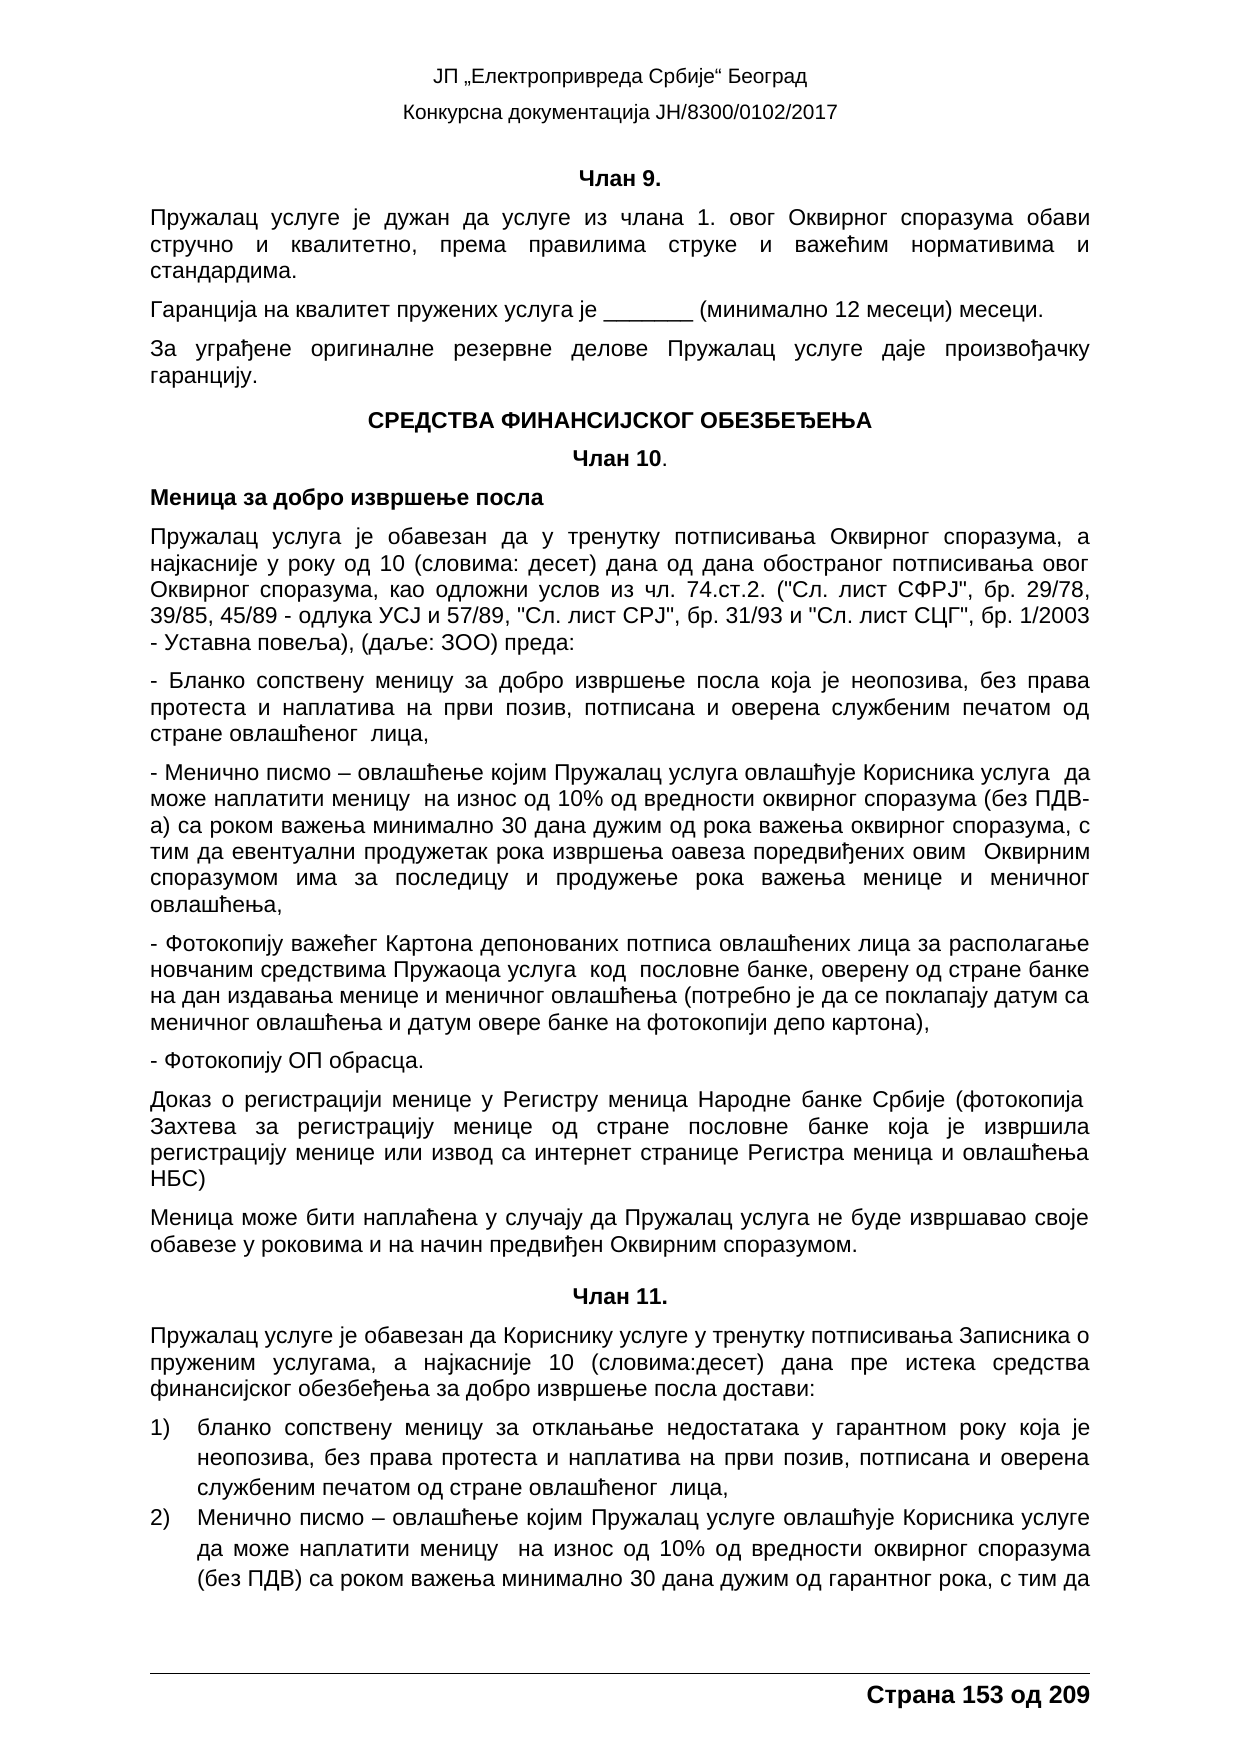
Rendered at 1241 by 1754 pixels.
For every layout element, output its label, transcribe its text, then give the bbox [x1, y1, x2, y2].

text Доказ о регистрацији менице у Регистру меница Народне банке Србије (фотокопија Захтева за регистрацију менице од стране пословне банке која је извршила регистрацију менице или извод са интернет странице Регистра меница и овлашћења НБС) [150, 1086, 1090, 1192]
text Члан 9. [150, 165, 1090, 192]
text - Бланко сопствену меницу за добро извршење посла која је неопозива, без права протеста и наплатива на први позив, потписана и оверена службеним печатом од стране овлашћеног лица, [150, 667, 1090, 746]
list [150, 1504, 1090, 1591]
text Меница за добро извршење посла [150, 484, 1090, 511]
text Пружалац услуге је дужан да услуге из члана 1. овог Оквирног споразума обави стручно и квалитетно, према правилима струке и важећим нормативима и стандардима. [150, 204, 1090, 283]
list бланко сопствену меницу за отклањање недостатака у гарантном року која је неопозива, без права протеста и наплатива на први позив, потписана и оверена службеним печатом од стране овлашћеног лица, [150, 1414, 1090, 1501]
text Члан 11. [150, 1283, 1090, 1310]
text Члан 10. [150, 445, 1090, 472]
text СРЕДСТВА ФИНАНСИЈСКОГ ОБЕЗБЕЂЕЊА [150, 407, 1090, 433]
text - Фотокопију ОП обрасца. [150, 1047, 1090, 1074]
text За уграђене оригиналне резервне делове Пружалац услуге даје произвођачку гаранцију. [150, 335, 1090, 389]
text Пружалац услуге је обавезан да Кориснику услуге у тренутку потписивања Записника о пруженим услугама, а најкасније 10 (словима:десет) дана пре истека средства финансијског обезбеђења за добро извршење посла достави: [150, 1322, 1090, 1401]
text Меница може бити наплаћена у случају да Пружалац услуга не буде извршавао своје обавезе у роковима и на начин предвиђен Оквирним споразумом. [150, 1204, 1090, 1257]
text Пружалац услуга је обавезан да у тренутку потписивања Оквирног споразума, а најкасније у року од 10 (словима: десет) дана од дана обостраног потписивања овог Оквирног споразума, као одложни услов из чл. 74.ст.2. ("Сл. лист СФРJ", бр. 29/78, 39/85, 45/89 - oдлукa УСJ и 57/89, "Сл. лист СРJ", бр. 31/93 и "Сл. лист СЦГ", бр. 1/2003 - Устaвнa пoвeљa), (даље: ЗОО) преда: [150, 523, 1090, 655]
text - Фотокопију важећег Картона депонованих потписа овлашћених лица за располагање новчаним средствима Пружаоца услуга код пословне банке, оверену од стране банке на дан издавања менице и меничног овлашћења (потребно је да се поклапају датум са меничног овлашћења и датум овере банке на фотокопији депо картона), [150, 929, 1090, 1035]
text Гаранција на квалитет пружених услуга је _______ (минимално 12 месеци) месеци. [150, 296, 1090, 322]
text - Менично писмо – овлашћење којим Пружалац услуга овлашћује Корисника услуга да може наплатити меницу на износ од 10% од вредности оквирног споразума (без ПДВ-а) са роком важења минимално 30 дана дужим од рока важења оквирног споразума, с тим да евентуални продужетак рока извршења оавеза поредвиђених овим Оквирним споразумом има за последицу и продужење рока важења менице и меничног овлашћења, [150, 759, 1090, 917]
